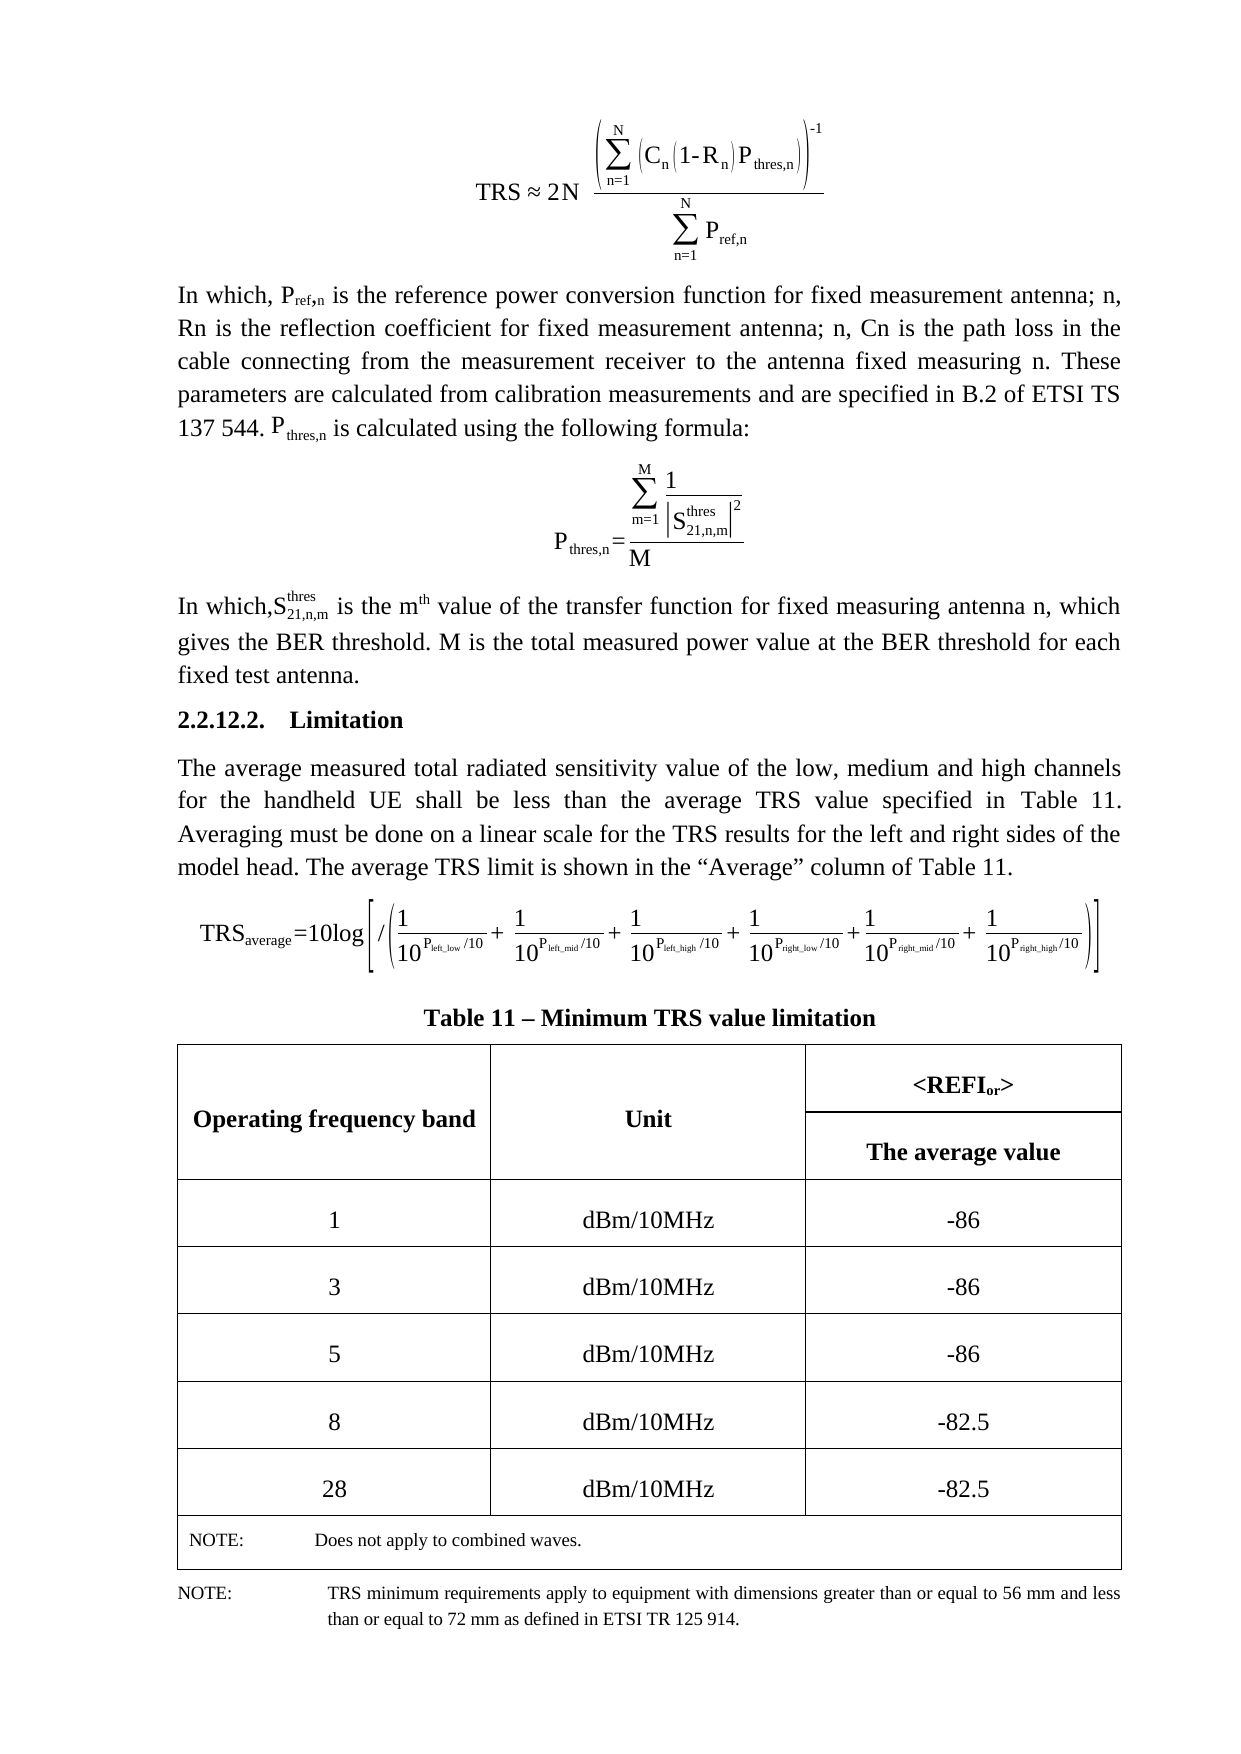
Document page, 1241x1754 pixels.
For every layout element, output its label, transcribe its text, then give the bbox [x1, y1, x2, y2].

text NOTE: TRS minimum requirements apply to equipment with dimensions greater than or equal to 56 mm and less than or equal to 72 mm as defined in ETSI TR 125 914. [177, 1582, 1122, 1629]
table_header <REFIor> [806, 1045, 1121, 1111]
text In which, is the mth value of the transfer function for fixed measuring antenna n, which gives the BER threshold. M is the total measured power value at the BER threshold for each fixed test antenna. [177, 588, 1122, 689]
table_cell 28 [178, 1449, 490, 1515]
table_cell 3 [178, 1247, 490, 1313]
table_header Unit [491, 1045, 805, 1179]
text In which, Pref,n is the reference power conversion function for fixed measurement antenna; n, Rn is the reflection coefficient for fixed measurement antenna; n, Cn is the path loss in the cable connecting from the measurement receiver to the antenna fixed measuring n. These parameters are calculated from calibration measurements and are specified in B.2 of ETSI TS 137 544. is calculated using the following formula: [177, 280, 1122, 443]
table_cell -82.5 [806, 1449, 1121, 1515]
table_cell dBm/10MHz [491, 1180, 805, 1246]
list Limitation [177, 706, 1122, 734]
table_header Operating frequency band [178, 1045, 490, 1179]
table_cell 8 [178, 1382, 490, 1448]
table_cell dBm/10MHz [491, 1247, 805, 1313]
table_cell -86 [806, 1314, 1121, 1381]
table_cell dBm/10MHz [491, 1314, 805, 1381]
table_cell -86 [806, 1247, 1121, 1313]
table_cell 5 [178, 1314, 490, 1381]
table_cell dBm/10MHz [491, 1382, 805, 1448]
table_cell -82.5 [806, 1382, 1121, 1448]
table_cell -86 [806, 1180, 1121, 1246]
table_cell NOTE: Does not apply to combined waves. [178, 1516, 1121, 1568]
table_cell dBm/10MHz [491, 1449, 805, 1515]
table_cell 1 [178, 1180, 490, 1246]
table_cell The average value [806, 1113, 1121, 1179]
